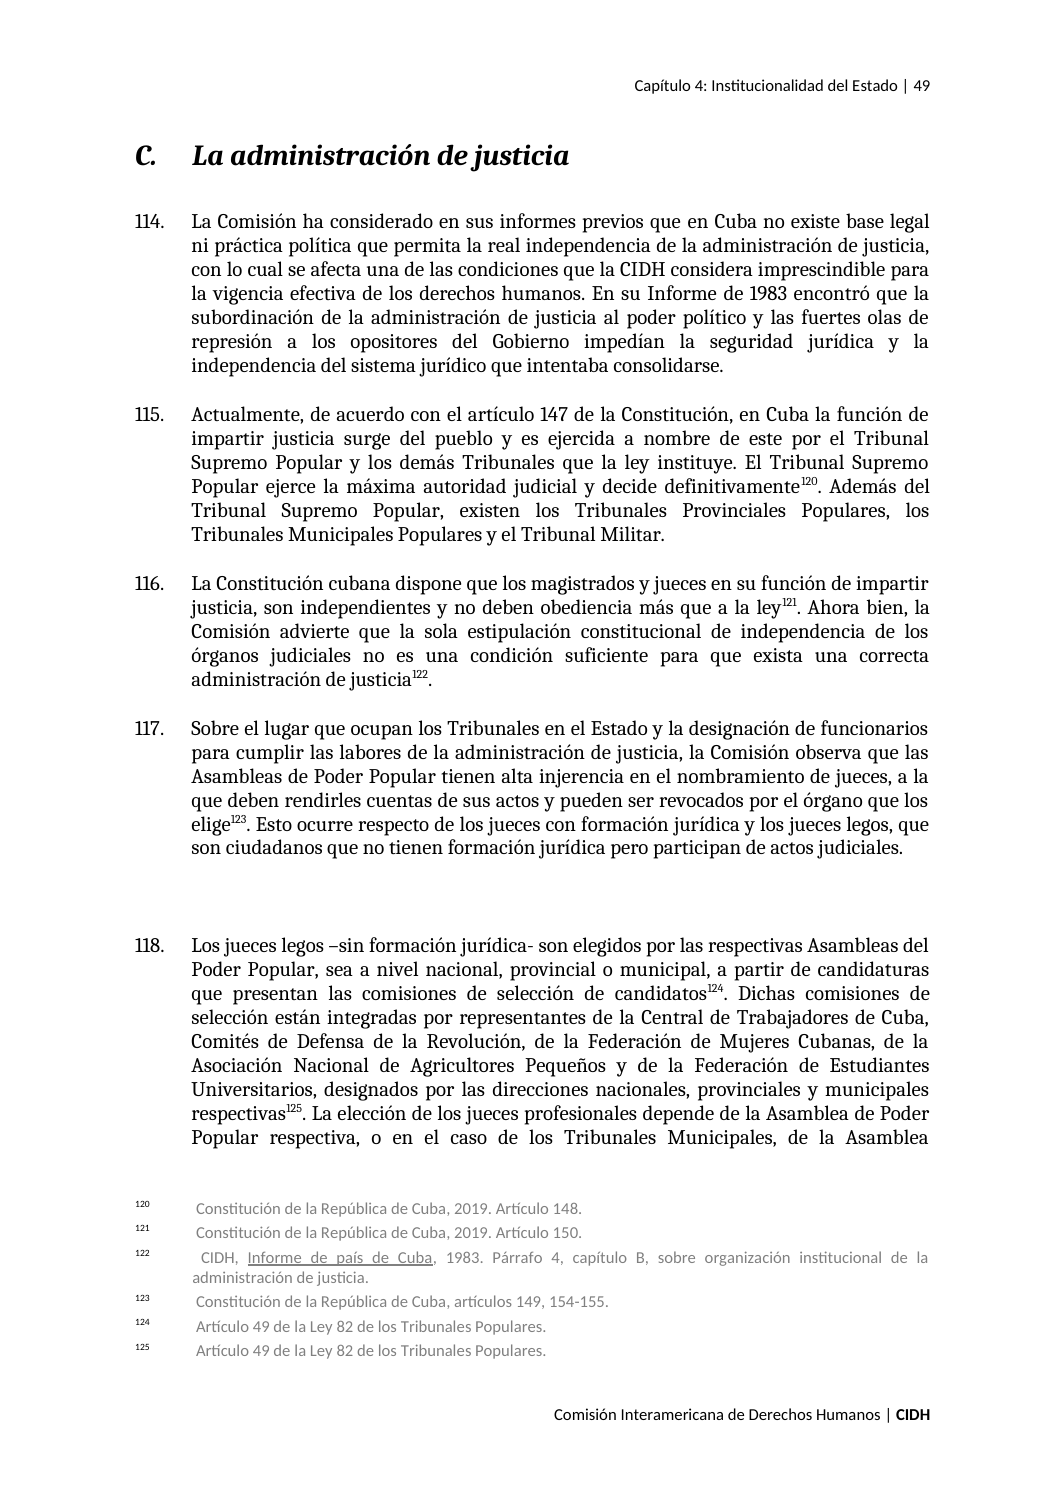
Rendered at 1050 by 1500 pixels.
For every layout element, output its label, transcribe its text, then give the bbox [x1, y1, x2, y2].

list Actualmente, de acuerdo con el artículo 147 de la Constitución, en Cuba la función de impartir justicia surge del pueblo y es ejercida a nombre de este por el Tribunal Supremo Popular y los demás Tribunales que la ley instituye. El Tribunal Supremo Popular ejerce la máxima autoridad judicial y decide definitivamente. Además del Tribunal Supremo Popular, existen los Tribunales Provinciales Populares, los Tribunales Municipales Populares y el Tribunal Militar. [135, 403, 930, 547]
list La Constitución cubana dispone que los magistrados y jueces en su función de impartir justicia, son independientes y no deben obediencia más que a la ley. Ahora bien, la Comisión advierte que la sola estipulación constitucional de independencia de los órganos judiciales no es una condición suficiente para que exista una correcta administración de justicia. [135, 572, 930, 691]
list Sobre el lugar que ocupan los Tribunales en el Estado y la designación de funcionarios para cumplir las labores de la administración de justicia, la Comisión observa que las Asambleas de Poder Popular tienen alta injerencia en el nombramiento de jueces, a la que deben rendirles cuentas de sus actos y pueden ser revocados por el órgano que los elige. Esto ocurre respecto de los jueces con formación jurídica y los jueces legos, que son ciudadanos que no tienen formación jurídica pero participan de actos judiciales. [135, 716, 930, 860]
subtitle La administración de justicia [135, 139, 930, 173]
list La Comisión ha considerado en sus informes previos que en Cuba no existe base legal ni práctica política que permita la real independencia de la administración de justicia, con lo cual se afecta una de las condiciones que la CIDH considera imprescindible para la vigencia efectiva de los derechos humanos. En su Informe de 1983 encontró que la subordinación de la administración de justicia al poder político y las fuertes olas de represión a los opositores del Gobierno impedían la seguridad jurídica y la independencia del sistema jurídico que intentaba consolidarse. [135, 210, 930, 378]
